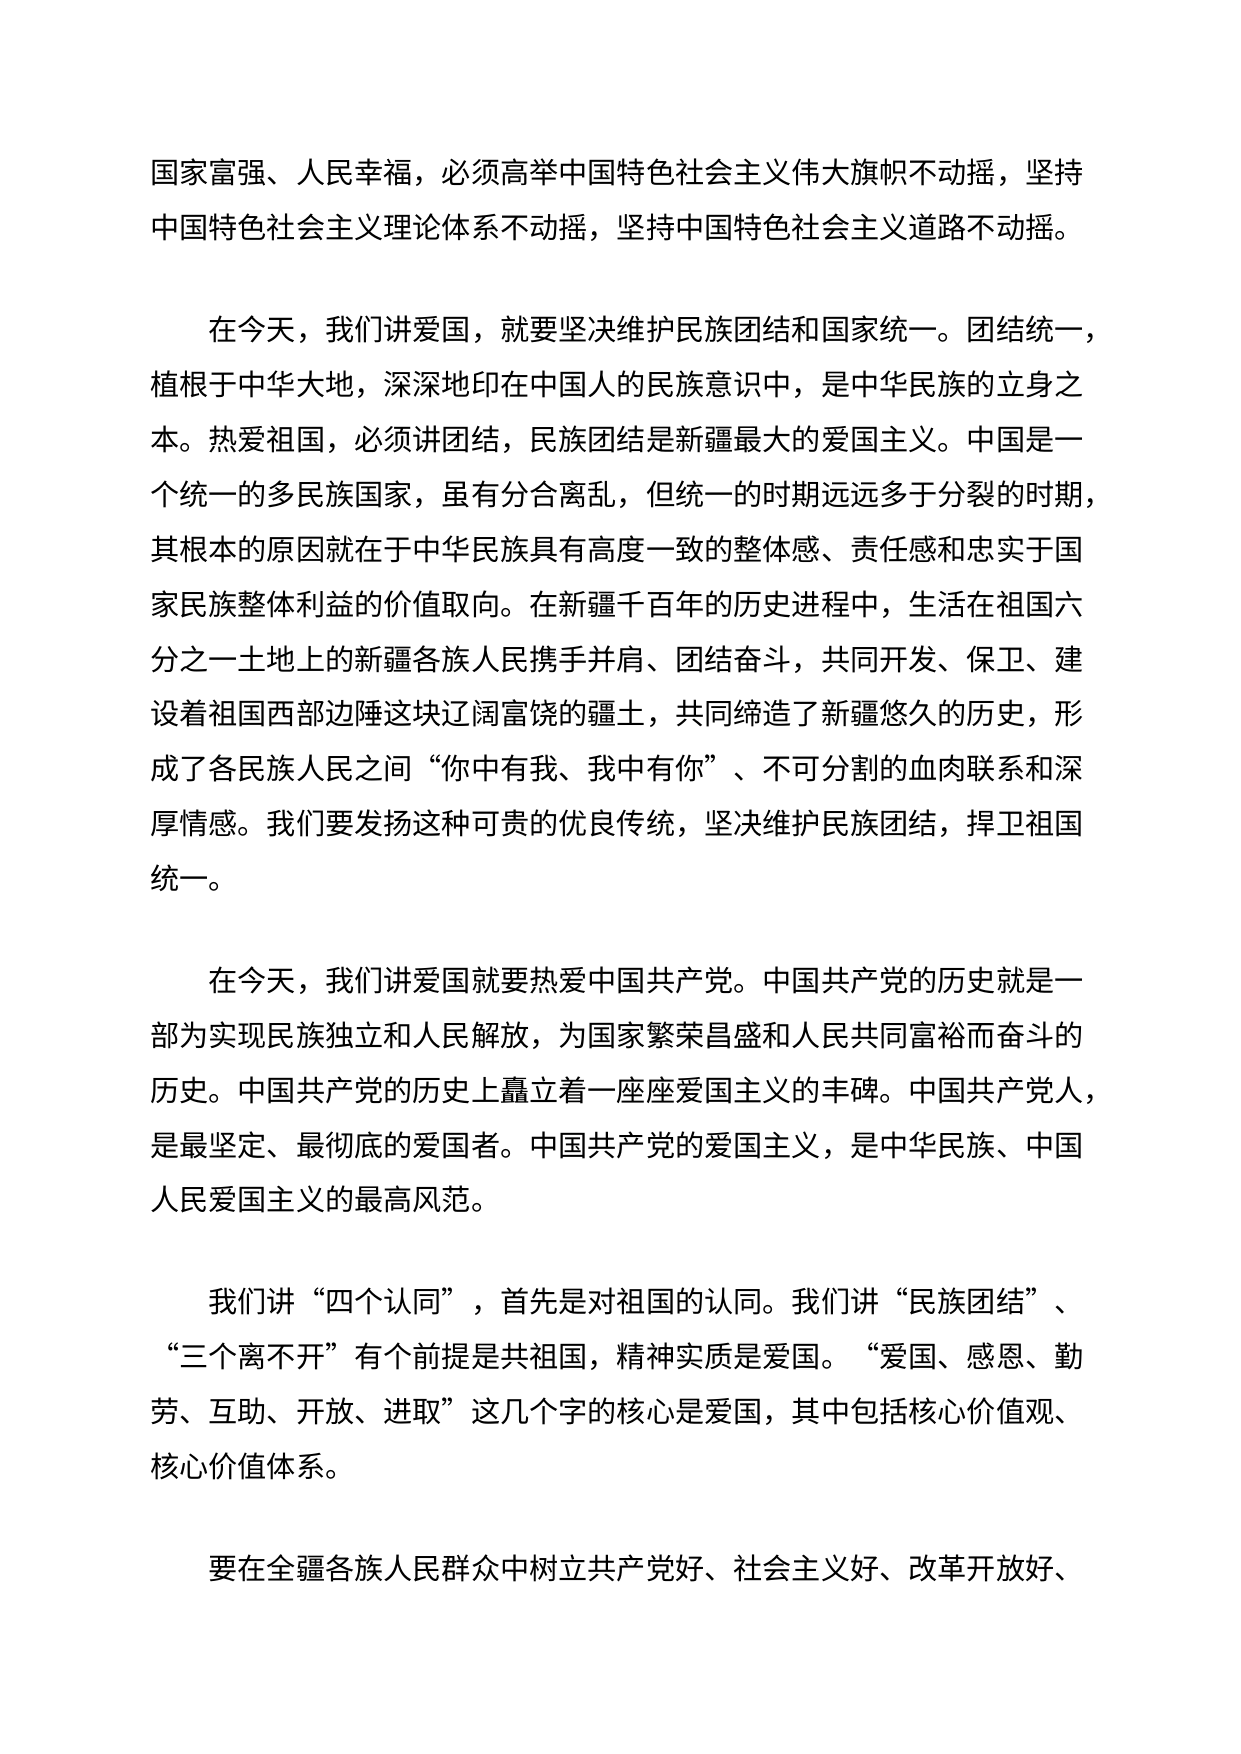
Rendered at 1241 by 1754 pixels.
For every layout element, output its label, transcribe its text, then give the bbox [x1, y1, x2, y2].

text 我们讲“四个认同”，首先是对祖国的认同。我们讲“民族团结”、“三个离不开”有个前提是共祖国，精神实质是爱国。“爱国、感恩、勤劳、互助、开放、进取”这几个字的核心是爱国，其中包括核心价值观、核心价值体系。 [150, 1279, 1090, 1486]
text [150, 150, 1090, 247]
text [150, 1545, 1090, 1587]
text 在今天，我们讲爱国就要热爱中国共产党。中国共产党的历史就是一部为实现民族独立和人民解放，为国家繁荣昌盛和人民共同富裕而奋斗的历史。中国共产党的历史上矗立着一座座爱国主义的丰碑。中国共产党人，是最坚定、最彻底的爱国者。中国共产党的爱国主义，是中华民族、中国人民爱国主义的最高风范。 [150, 957, 1090, 1219]
text 在今天，我们讲爱国，就要坚决维护民族团结和国家统一。团结统一，植根于中华大地，深深地印在中国人的民族意识中，是中华民族的立身之本。热爱祖国，必须讲团结，民族团结是新疆最大的爱国主义。中国是一个统一的多民族国家，虽有分合离乱，但统一的时期远远多于分裂的时期，其根本的原因就在于中华民族具有高度一致的整体感、责任感和忠实于国家民族整体利益的价值取向。在新疆千百年的历史进程中，生活在祖国六分之一土地上的新疆各族人民携手并肩、团结奋斗，共同开发、保卫、建设着祖国西部边陲这块辽阔富饶的疆土，共同缔造了新疆悠久的历史，形成了各民族人民之间“你中有我、我中有你”、不可分割的血肉联系和深厚情感。我们要发扬这种可贵的优良传统，坚决维护民族团结，捍卫祖国统一。 [150, 307, 1090, 898]
